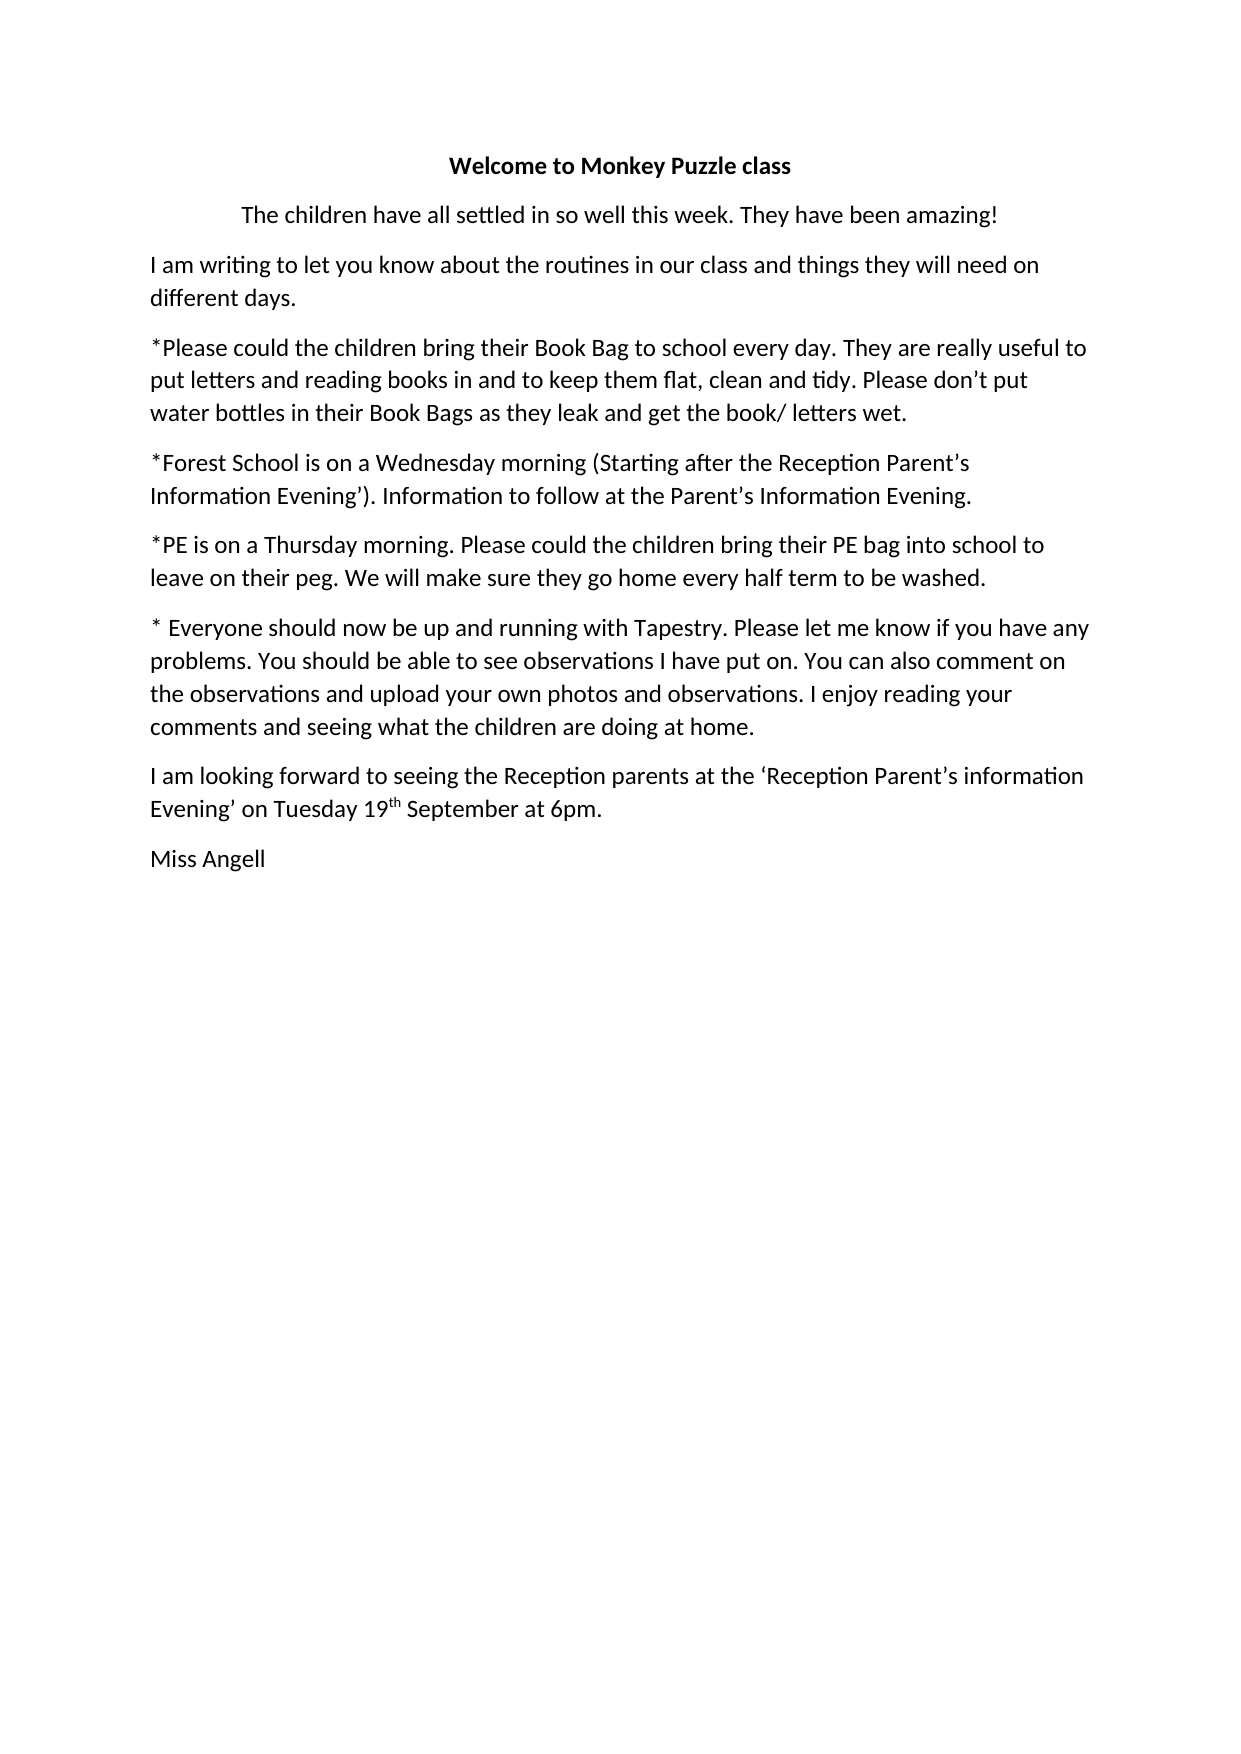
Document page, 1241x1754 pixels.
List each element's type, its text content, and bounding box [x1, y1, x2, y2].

text *Forest School is on a Wednesday morning (Starting after the Reception Parent’s Information Evening’). Information to follow at the Parent’s Information Evening. [150, 447, 1090, 511]
text Welcome to Monkey Puzzle class [150, 150, 1090, 181]
text *Please could the children bring their Book Bag to school every day. They are really useful to put letters and reading books in and to keep them flat, clean and tidy. Please don’t put water bottles in their Book Bags as they leak and get the book/ letters wet. [150, 332, 1090, 428]
text I am writing to let you know about the routines in our class and things they will need on different days. [150, 249, 1090, 313]
text * Everyone should now be up and running with Tapestry. Please let me know if you have any problems. You should be able to see observations I have put on. You can also comment on the observations and upload your own photos and observations. I enjoy reading your comments and seeing what the children are doing at home. [150, 612, 1090, 741]
text The children have all settled in so well this week. They have been amazing! [150, 199, 1090, 230]
text *PE is on a Thursday morning. Please could the children bring their PE bag into school to leave on their peg. We will make sure they go home every half term to be washed. [150, 529, 1090, 593]
text Miss Angell [150, 843, 1090, 873]
text I am looking forward to seeing the Reception parents at the ‘Reception Parent’s information Evening’ on Tuesday 19th September at 6pm. [150, 760, 1090, 824]
